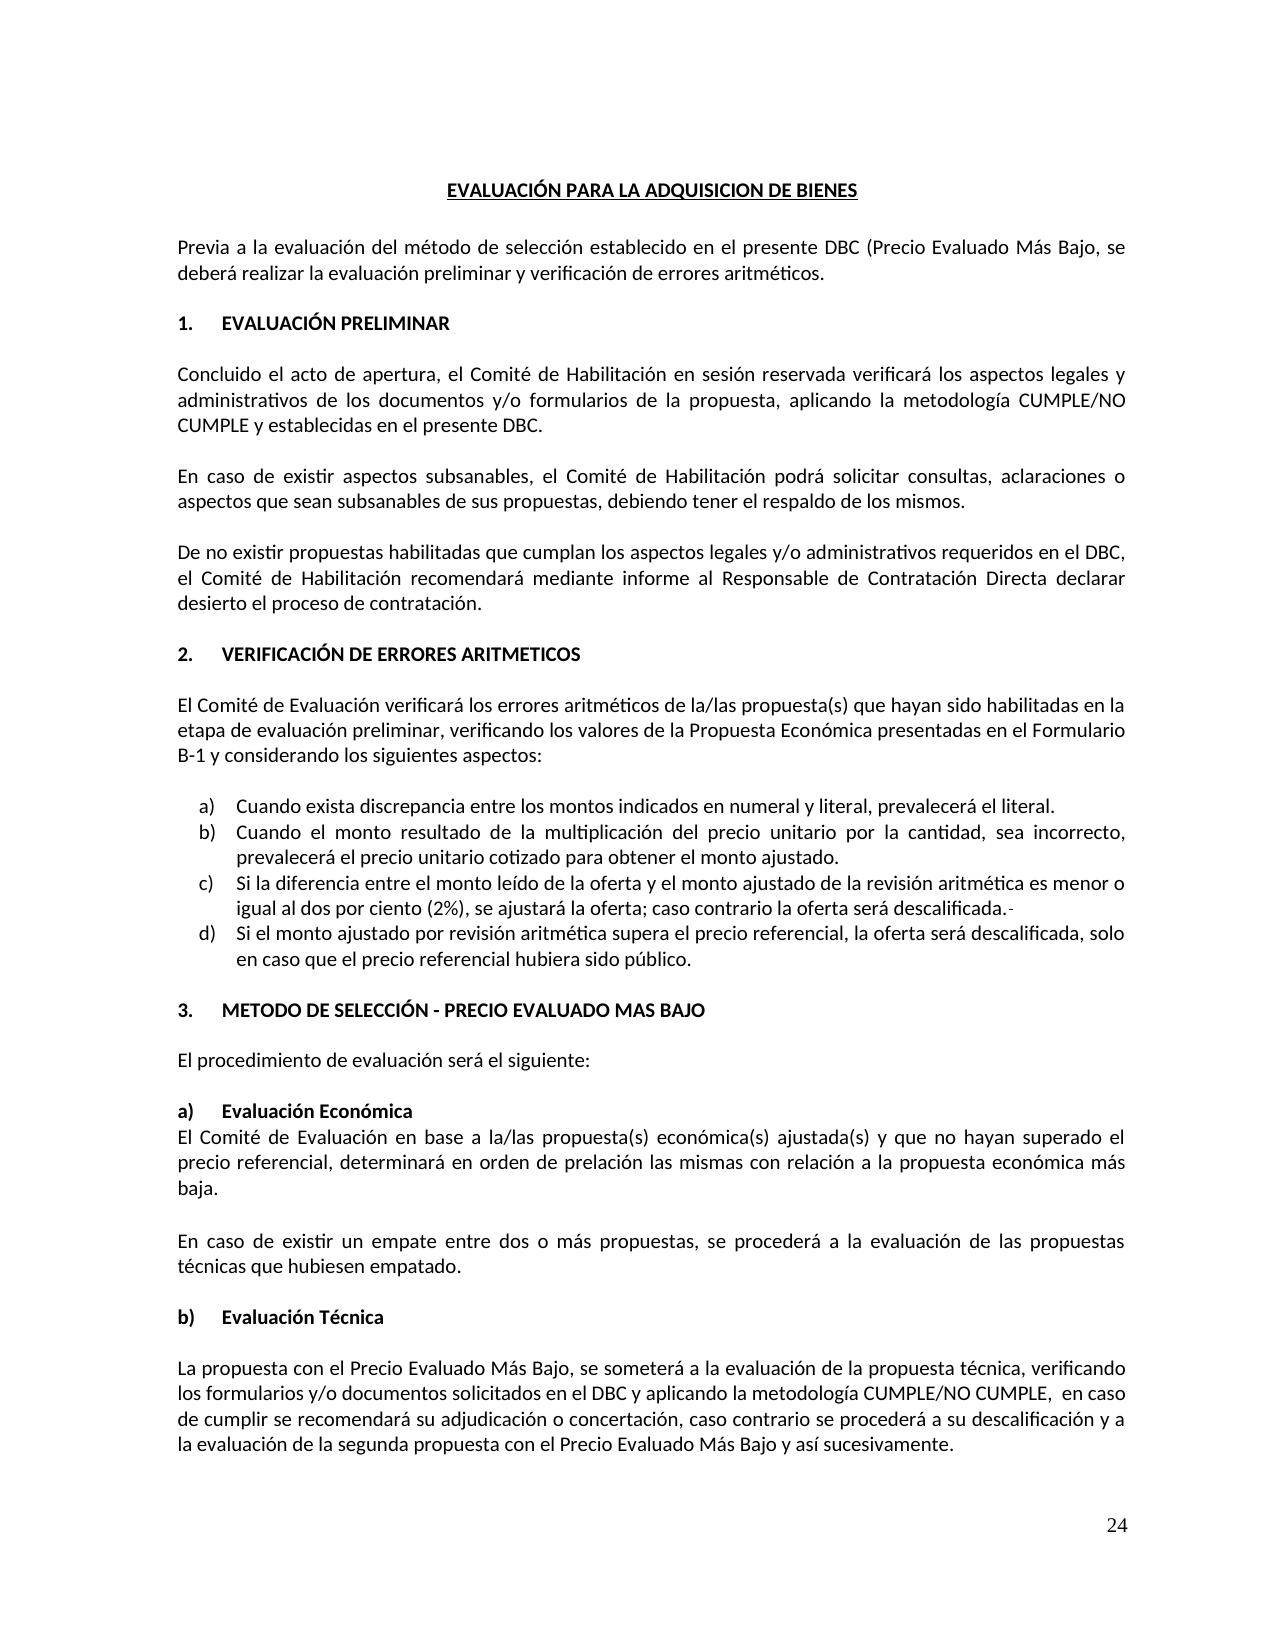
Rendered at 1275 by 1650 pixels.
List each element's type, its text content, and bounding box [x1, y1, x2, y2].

text El procedimiento de evaluación será el siguiente: [177, 1048, 1127, 1073]
text El Comité de Evaluación en base a la/las propuesta(s) económica(s) ajustada(s) y que no hayan superado el precio referencial, determinará en orden de prelación las mismas con relación a la propuesta económica más baja. [177, 1124, 1127, 1200]
subtitle EVALUACIÓN PARA LA ADQUISICION DE BIENES [177, 177, 1127, 203]
list Si el monto ajustado por revisión aritmética supera el precio referencial, la oferta será descalificada, solo en caso que el precio referencial hubiera sido público. [199, 921, 1127, 971]
list Cuando exista discrepancia entre los montos indicados en numeral y literal, prevalecerá el literal. [199, 793, 1127, 819]
text El Comité de Evaluación verificará los errores aritméticos de la/las propuesta(s) que hayan sido habilitadas en la etapa de evaluación preliminar, verificando los valores de la Propuesta Económica presentadas en el Formulario B-1 y considerando los siguientes aspectos: [177, 692, 1127, 768]
text La propuesta con el Precio Evaluado Más Bajo, se someterá a la evaluación de la propuesta técnica, verificando los formularios y/o documentos solicitados en el DBC y aplicando la metodología CUMPLE/NO CUMPLE, en caso de cumplir se recomendará su adjudicación o concertación, caso contrario se procederá a su descalificación y a la evaluación de la segunda propuesta con el Precio Evaluado Más Bajo y así sucesivamente. [177, 1355, 1127, 1457]
list VERIFICACIÓN DE ERRORES ARITMETICOS [177, 641, 1127, 666]
list Evaluación Económica [177, 1098, 1127, 1124]
list Si la diferencia entre el monto leído de la oferta y el monto ajustado de la revisión aritmética es menor o igual al dos por ciento (2%), se ajustará la oferta; caso contrario la oferta será descalificada. [199, 870, 1127, 921]
text De no existir propuestas habilitadas que cumplan los aspectos legales y/o administrativos requeridos en el DBC, el Comité de Habilitación recomendará mediante informe al Responsable de Contratación Directa declarar desierto el proceso de contratación. [177, 539, 1127, 616]
list Evaluación Técnica [177, 1304, 1127, 1330]
text Previa a la evaluación del método de selección establecido en el presente DBC (Precio Evaluado Más Bajo, se deberá realizar la evaluación preliminar y verificación de errores aritméticos. [177, 234, 1127, 285]
text En caso de existir un empate entre dos o más propuestas, se procederá a la evaluación de las propuestas técnicas que hubiesen empatado. [177, 1228, 1127, 1279]
list Cuando el monto resultado de la multiplicación del precio unitario por la cantidad, sea incorrecto, prevalecerá el precio unitario cotizado para obtener el monto ajustado. [199, 819, 1127, 870]
list EVALUACIÓN PRELIMINAR [177, 311, 1127, 336]
text Concluido el acto de apertura, el Comité de Habilitación en sesión reservada verificará los aspectos legales y administrativos de los documentos y/o formularios de la propuesta, aplicando la metodología CUMPLE/NO CUMPLE y establecidas en el presente DBC. [177, 361, 1127, 438]
list METODO DE SELECCIÓN - PRECIO EVALUADO MAS BAJO [177, 997, 1127, 1022]
text En caso de existir aspectos subsanables, el Comité de Habilitación podrá solicitar consultas, aclaraciones o aspectos que sean subsanables de sus propuestas, debiendo tener el respaldo de los mismos. [177, 463, 1127, 514]
